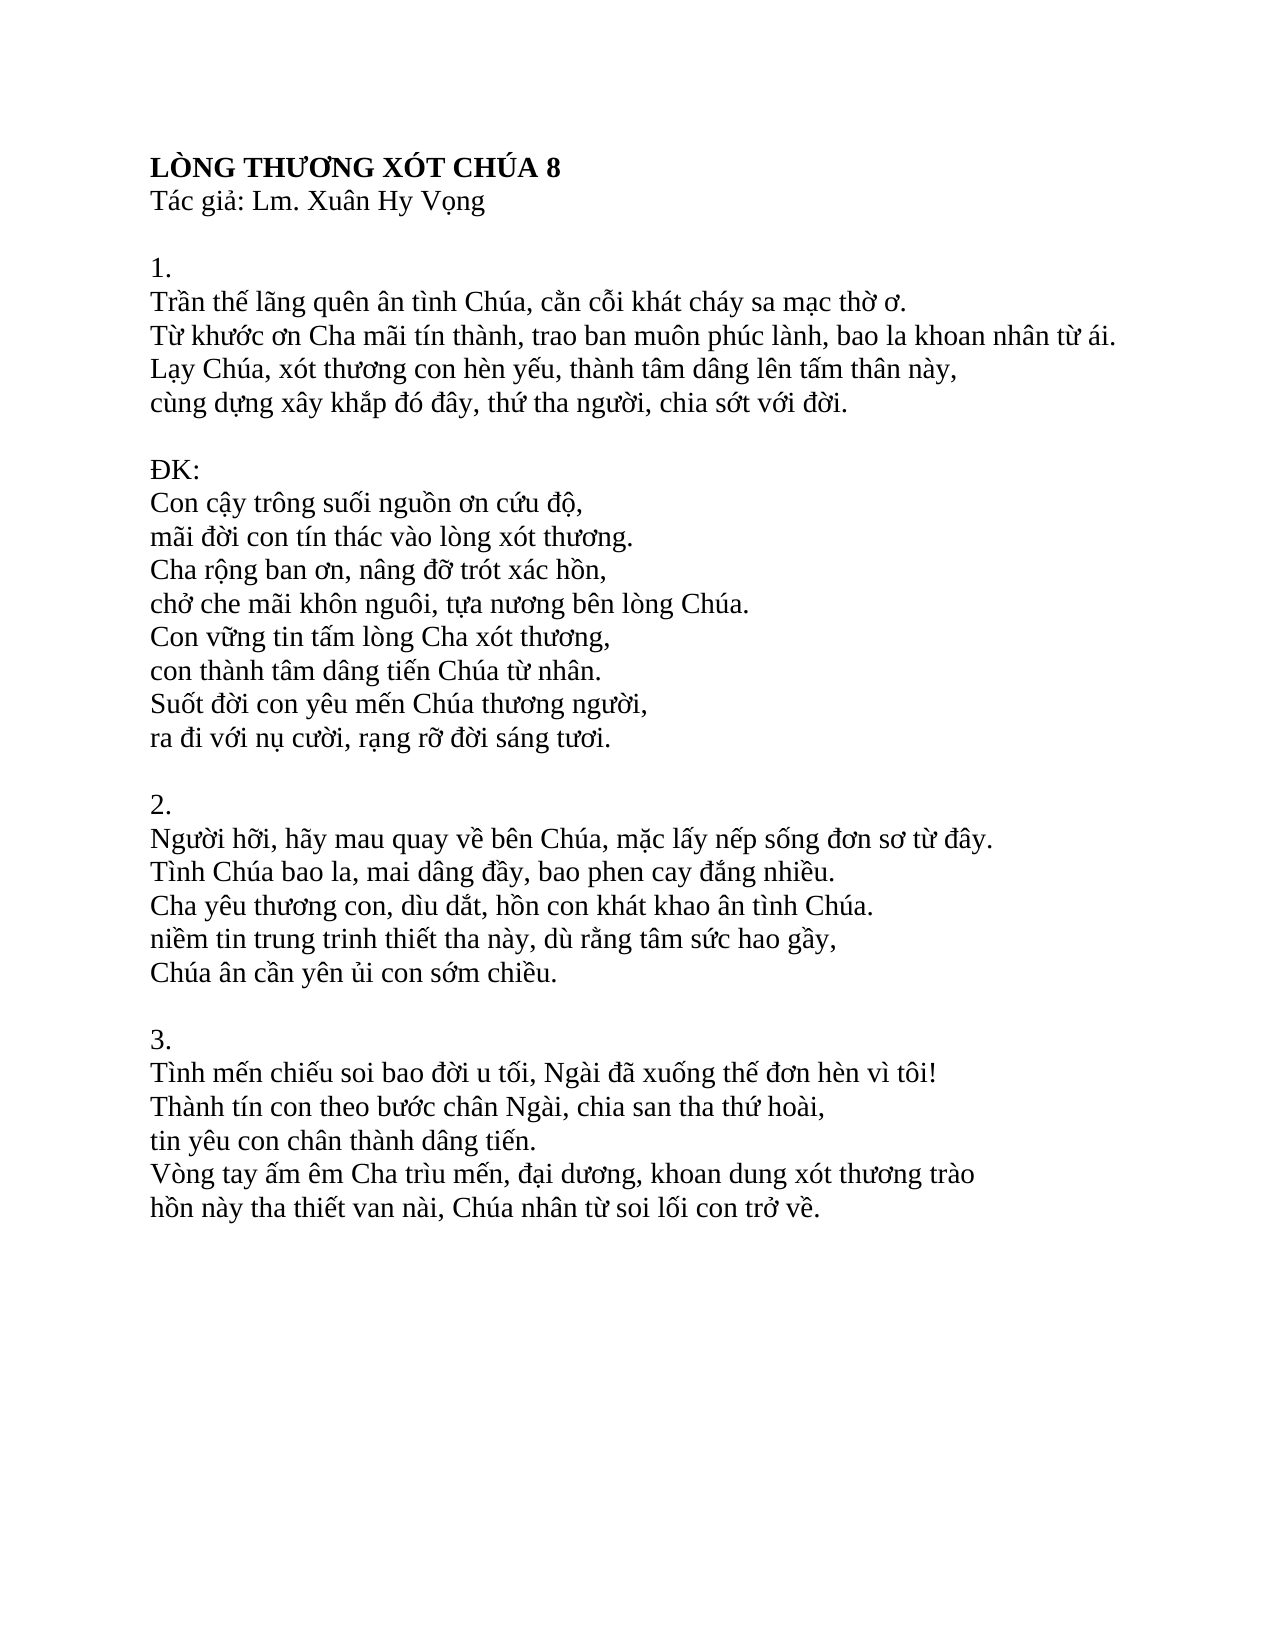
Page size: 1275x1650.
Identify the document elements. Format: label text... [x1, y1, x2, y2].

text Chúa ân cần yên ủi con sớm chiều. [150, 955, 1125, 988]
text Lạy Chúa, xót thương con hèn yếu, thành tâm dâng lên tấm thân này, [150, 351, 1125, 385]
text con thành tâm dâng tiến Chúa từ nhân. [150, 653, 1125, 687]
text Người hỡi, hãy mau quay về bên Chúa, mặc lấy nếp sống đơn sơ từ đây. [150, 821, 1125, 854]
text niềm tin trung trinh thiết tha này, dù rằng tâm sức hao gầy, [150, 921, 1125, 955]
text 1. [150, 251, 1125, 284]
text LÒNG THƯƠNG XÓT CHÚA 8 [150, 150, 1125, 183]
text tin yêu con chân thành dâng tiến. [150, 1123, 1125, 1156]
text Suốt đời con yêu mến Chúa thương người, [150, 687, 1125, 720]
text Từ khước ơn Cha mãi tín thành, trao ban muôn phúc lành, bao la khoan nhân từ ái. [150, 318, 1125, 351]
text hồn này tha thiết van nài, Chúa nhân từ soi lối con trở về. [150, 1190, 1125, 1223]
text Thành tín con theo bước chân Ngài, chia san tha thứ hoài, [150, 1089, 1125, 1123]
text cùng dựng xây khắp đó đây, thứ tha người, chia sớt với đời. [150, 385, 1125, 418]
text ĐK: [150, 452, 1125, 485]
text Vòng tay ấm êm Cha trìu mến, đại dương, khoan dung xót thương trào [150, 1156, 1125, 1190]
text Tình mến chiếu soi bao đời u tối, Ngài đã xuống thế đơn hèn vì tôi! [150, 1056, 1125, 1089]
text Con vững tin tấm lòng Cha xót thương, [150, 619, 1125, 653]
text Con cậy trông suối nguồn ơn cứu độ, [150, 485, 1125, 519]
text Cha yêu thương con, dìu dắt, hồn con khát khao ân tình Chúa. [150, 888, 1125, 921]
text 2. [150, 787, 1125, 821]
text chở che mãi khôn nguôi, tựa nương bên lòng Chúa. [150, 586, 1125, 619]
text mãi đời con tín thác vào lòng xót thương. [150, 519, 1125, 552]
text Trần thế lãng quên ân tình Chúa, cằn cỗi khát cháy sa mạc thờ ơ. [150, 284, 1125, 318]
text 3. [150, 1022, 1125, 1056]
text ra đi với nụ cười, rạng rỡ đời sáng tươi. [150, 720, 1125, 754]
text Tình Chúa bao la, mai dâng đầy, bao phen cay đắng nhiều. [150, 854, 1125, 888]
text Tác giả: Lm. Xuân Hy Vọng [150, 183, 1125, 217]
text Cha rộng ban ơn, nâng đỡ trót xác hồn, [150, 552, 1125, 586]
